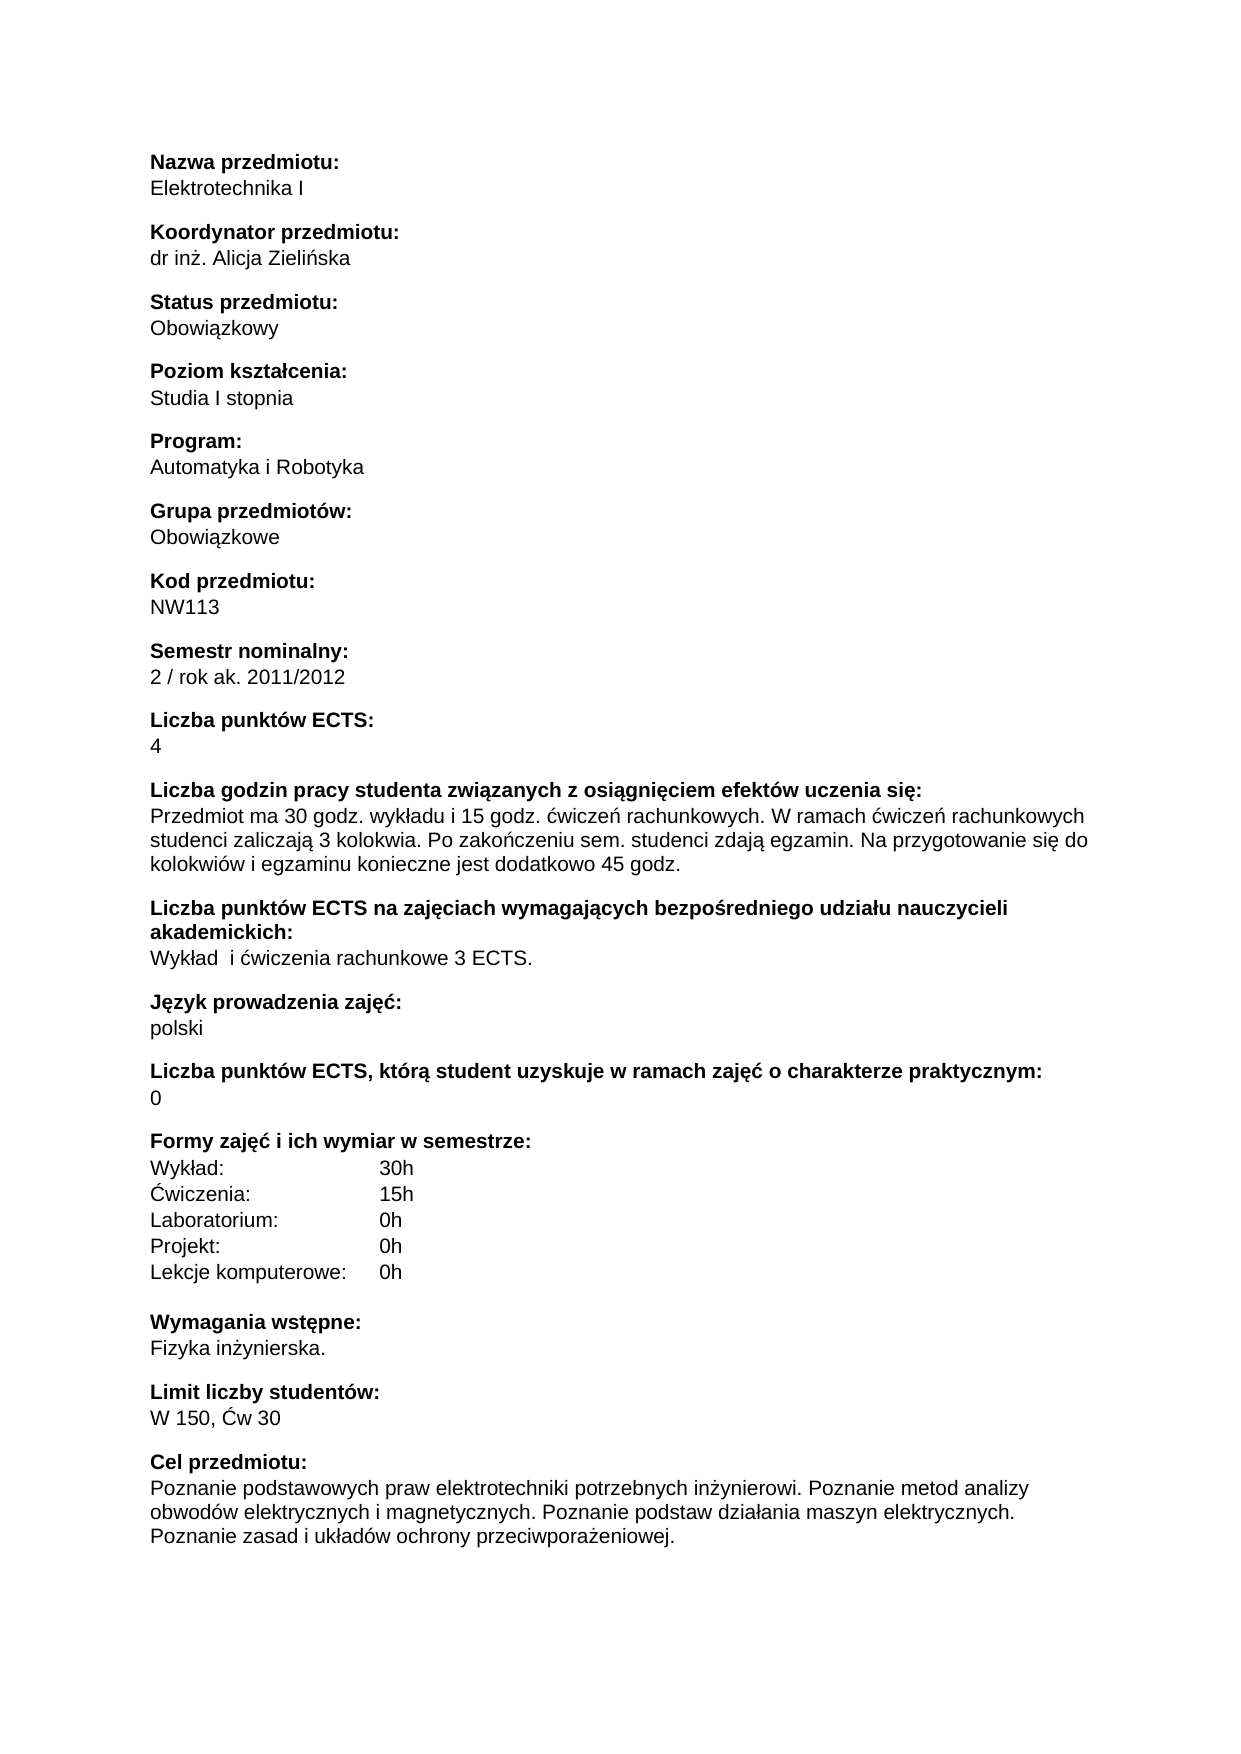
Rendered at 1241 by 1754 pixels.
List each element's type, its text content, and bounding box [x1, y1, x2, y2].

text dr inż. Alicja Zielińska [150, 246, 1090, 270]
text Semestr nominalny: [150, 638, 1090, 662]
text Wykład i ćwiczenia rachunkowe 3 ECTS. [150, 946, 1090, 970]
text 0 [150, 1085, 1090, 1109]
text 2 / rok ak. 2011/2012 [150, 664, 1090, 688]
text Koordynator przedmiotu: [150, 220, 1090, 244]
table_cell Ćwiczenia: [140, 1182, 367, 1206]
text Obowiązkowy [150, 316, 1090, 339]
text Limit liczby studentów: [150, 1380, 1090, 1404]
text Obowiązkowe [150, 525, 1090, 549]
table_cell Lekcje komputerowe: [140, 1260, 367, 1284]
table_cell 15h [369, 1180, 597, 1206]
table_header 30h [369, 1156, 597, 1180]
table_cell 0h [369, 1206, 597, 1232]
table_cell Laboratorium: [140, 1208, 367, 1232]
text Kod przedmiotu: [150, 569, 1090, 593]
text Poziom kształcenia: [150, 359, 1090, 383]
table_cell 0h [369, 1258, 597, 1284]
text Status przedmiotu: [150, 289, 1090, 313]
text Formy zajęć i ich wymiar w semestrze: [150, 1129, 1090, 1153]
text Cel przedmiotu: [150, 1449, 1090, 1473]
text polski [150, 1016, 1090, 1039]
text Fizyka inżynierska. [150, 1336, 1090, 1360]
text Nazwa przedmiotu: [150, 150, 1090, 174]
text Przedmiot ma 30 godz. wykładu i 15 godz. ćwiczeń rachunkowych. W ramach ćwiczeń rachunkowych studenci zaliczają 3 kolokwia. Po zakończeniu sem. studenci zdają egzamin. Na przygotowanie się do kolokwiów i egzaminu konieczne jest dodatkowo 45 godz. [150, 804, 1090, 876]
text Liczba punktów ECTS na zajęciach wymagających bezpośredniego udziału nauczycieli akademickich: [150, 896, 1090, 944]
text Program: [150, 429, 1090, 453]
table_cell Projekt: [140, 1234, 367, 1258]
text Liczba punktów ECTS, którą student uzyskuje w ramach zajęć o charakterze praktycznym: [150, 1059, 1090, 1083]
text Grupa przedmiotów: [150, 499, 1090, 523]
text Automatyka i Robotyka [150, 455, 1090, 479]
text Liczba punktów ECTS: [150, 708, 1090, 732]
table_cell 0h [369, 1232, 597, 1258]
text 4 [150, 734, 1090, 758]
text Poznanie podstawowych praw elektrotechniki potrzebnych inżynierowi. Poznanie metod analizy obwodów elektrycznych i magnetycznych. Poznanie podstaw działania maszyn elektrycznych. Poznanie zasad i układów ochrony przeciwporażeniowej. [150, 1476, 1090, 1547]
text NW113 [150, 595, 1090, 619]
text Liczba godzin pracy studenta związanych z osiągnięciem efektów uczenia się: [150, 778, 1090, 802]
text Studia I stopnia [150, 385, 1090, 409]
text Język prowadzenia zajęć: [150, 989, 1090, 1013]
text Elektrotechnika I [150, 176, 1090, 200]
text W 150, Ćw 30 [150, 1406, 1090, 1430]
table_header Wykład: [140, 1156, 367, 1180]
text Wymagania wstępne: [150, 1310, 1090, 1334]
